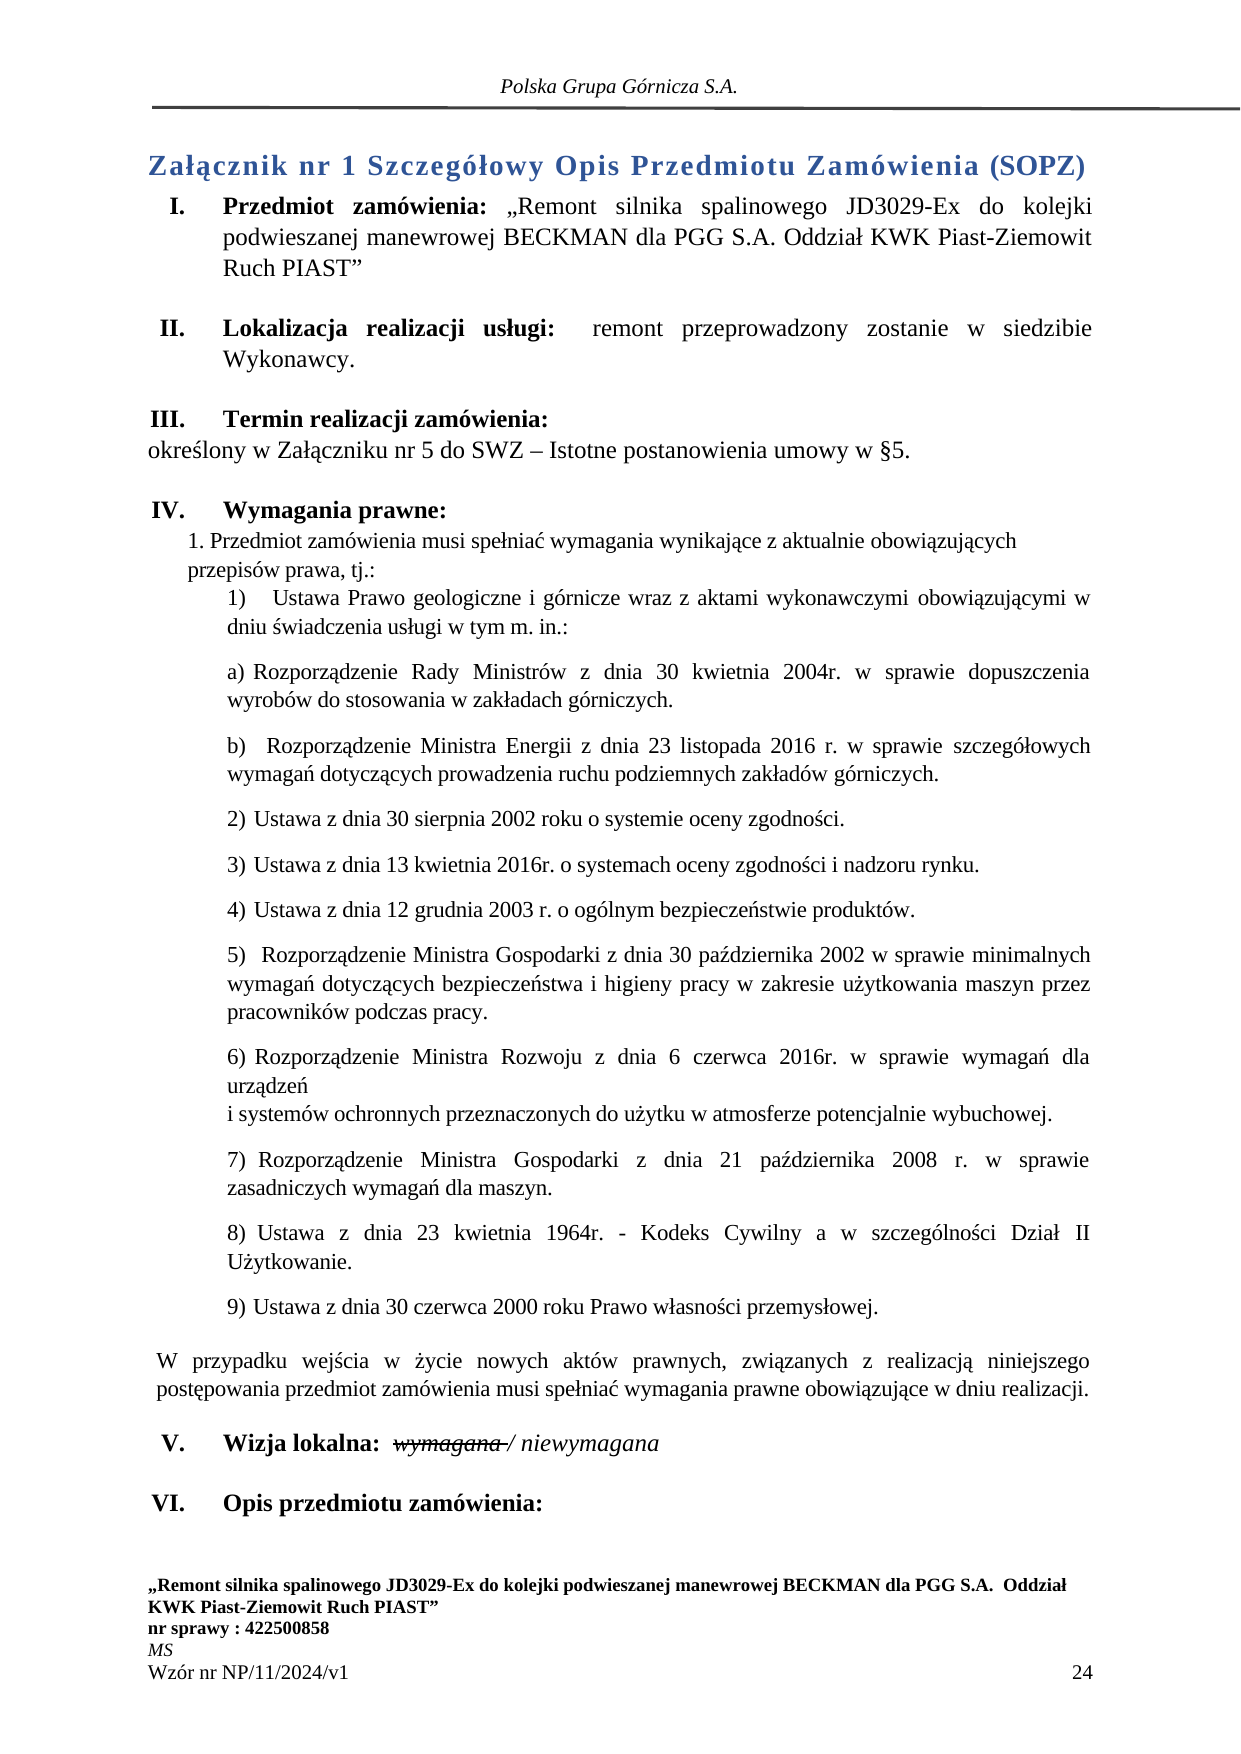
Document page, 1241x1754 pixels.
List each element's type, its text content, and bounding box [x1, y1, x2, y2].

list Termin realizacji zamówienia: [185, 404, 1093, 433]
list Rozporządzenie Ministra Gospodarki z dnia 30 października 2002 w sprawie minimalnych wymagań dotyczących bezpieczeństwa i higieny pracy w zakresie użytkowania maszyn przez pracowników podczas pracy. [227, 940, 1091, 970]
list Ustawa z dnia 30 sierpnia 2002 roku o systemie oceny zgodności. [227, 804, 1093, 833]
list Ustawa z dnia 13 kwietnia 2016r. o systemach oceny zgodności i nadzoru rynku. [227, 849, 1093, 878]
list Rozporządzenie Ministra Gospodarki z dnia 21 października 2008 r. w sprawie zasadniczych wymagań dla maszyn. [227, 1144, 1091, 1201]
list Rozporządzenie Rady Ministrów z dnia 30 kwietnia 2004r. w sprawie dopuszczenia wyrobów do stosowania w zakładach górniczych. [227, 657, 1091, 714]
list Opis przedmiotu zamówienia: [185, 1488, 1093, 1516]
list Wizja lokalna: wymagana / niewymagana [185, 1428, 1093, 1457]
list Lokalizacja realizacji usługi: remont przeprowadzony zostanie w siedzibie Wykonawcy. [185, 313, 1093, 373]
list Rozporządzenie Ministra Gospodarki z dnia 30 października 2002 w sprawie minimalnych wymagań dotyczących bezpieczeństwa i higieny pracy w zakresie użytkowania maszyn przez pracowników podczas pracy. [227, 996, 1091, 1025]
list Rozporządzenie Ministra Energii z dnia 23 listopada 2016 r. w sprawie szczegółowych wymagań dotyczących prowadzenia ruchu podziemnych zakładów górniczych. [227, 730, 1091, 787]
list Rozporządzenie Ministra Rozwoju z dnia 6 czerwca 2016r. w sprawie wymagań dla urządzeń i systemów ochronnych przeznaczonych do użytku w atmosferze potencjalnie wybuchowej. [227, 1042, 1091, 1128]
list Przedmiot zamówienia: „Remont silnika spalinowego JD3029-Ex do kolejki podwieszanej manewrowej BECKMAN dla PGG S.A. Oddział KWK Piast-Ziemowit Ruch PIAST” [185, 191, 1093, 282]
list Ustawa z dnia 30 czerwca 2000 roku Prawo własności przemysłowej. [227, 1292, 1093, 1320]
text Załącznik nr 1 Szczegółowy Opis Przedmiotu Zamówienia (SOPZ) [148, 148, 1093, 181]
list Wymagania prawne: [185, 495, 1093, 523]
list Ustawa z dnia 12 grudnia 2003 r. o ogólnym bezpieczeństwie produktów. [227, 894, 1093, 923]
text 1. Przedmiot zamówienia musi spełniać wymagania wynikające z aktualnie obowiązujących przepisów prawa, tj.: [187, 526, 1091, 583]
list Ustawa z dnia 23 kwietnia 1964r. - Kodeks Cywilny a w szczególności Dział II Użytkowanie. [227, 1218, 1091, 1275]
text określony w Załączniku nr 5 do SWZ – Istotne postanowienia umowy w §5. [148, 435, 1093, 464]
list Ustawa Prawo geologiczne i górnicze wraz z aktami wykonawczymi obowiązującymi w dniu świadczenia usługi w tym m. in.: [227, 583, 1091, 640]
